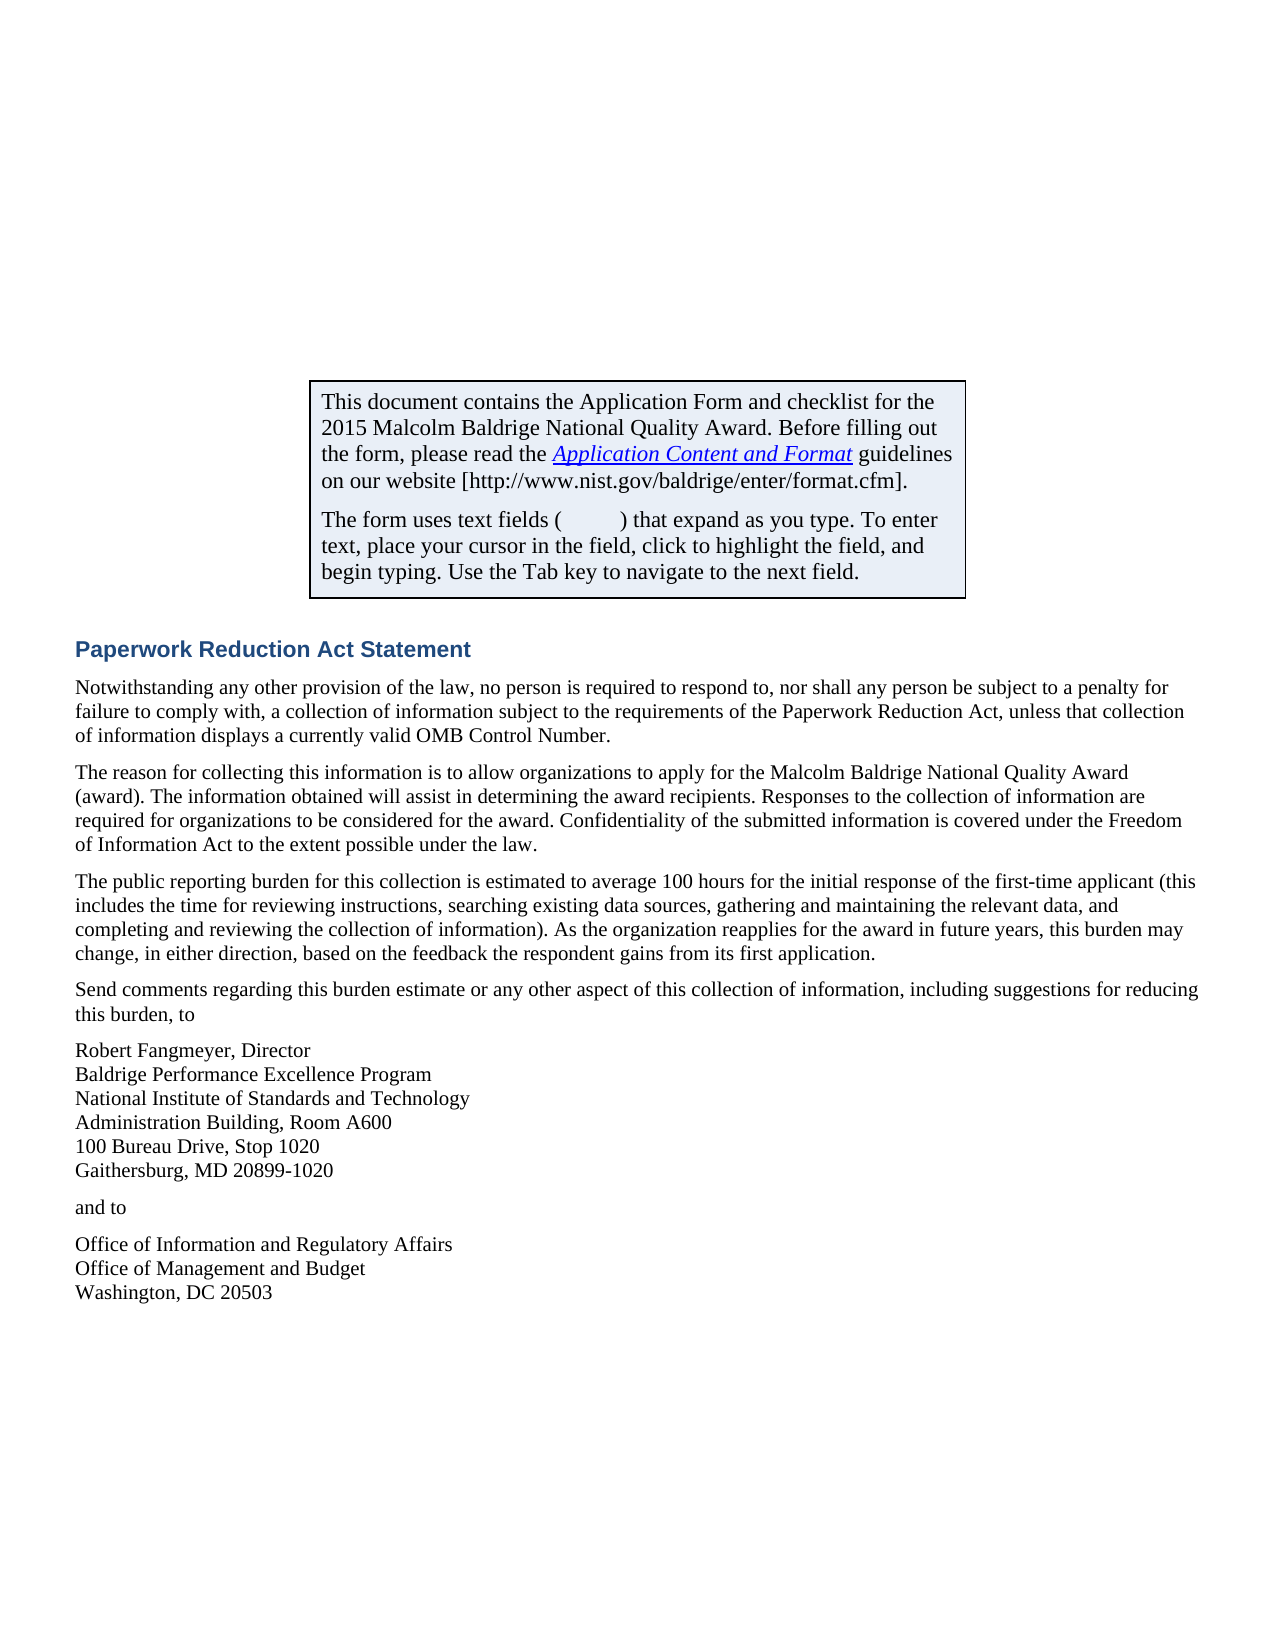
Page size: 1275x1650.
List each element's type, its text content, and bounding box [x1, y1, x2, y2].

text Office of Information and Regulatory Affairs [75, 1231, 1200, 1256]
text Baldrige Performance Excellence Program [75, 1062, 1200, 1086]
subtitle Paperwork Reduction Act Statement [75, 636, 1200, 663]
text Robert Fangmeyer, Director [75, 1038, 1200, 1062]
text Notwithstanding any other provision of the law, no person is required to respond to, nor shall any person be subject to a penalty for failure to comply with, a collection of information subject to the requirements of the Paperwork Reduction Act, unless that collection of information displays a currently valid OMB Control Number. [75, 675, 1200, 747]
text Administration Building, Room A600 [75, 1110, 1200, 1134]
text 100 Bureau Drive, Stop 1020 [75, 1134, 1200, 1158]
text Gaithersburg, MD 20899-1020 [75, 1158, 1200, 1182]
text The public reporting burden for this collection is estimated to average 100 hours for the initial response of the first-time applicant (this includes the time for reviewing instructions, searching existing data sources, gathering and maintaining the relevant data, and completing and reviewing the collection of information). As the organization reapplies for the award in future years, this burden may change, in either direction, based on the feedback the respondent gains from its first application. [75, 869, 1200, 965]
text The reason for collecting this information is to allow organizations to apply for the Malcolm Baldrige National Quality Award (award). The information obtained will assist in determining the award recipients. Responses to the collection of information are required for organizations to be considered for the award. Confidentiality of the submitted information is covered under the Freedom of Information Act to the extent possible under the law. [75, 760, 1200, 856]
text and to [75, 1195, 1200, 1219]
text Office of Management and Budget [75, 1256, 1200, 1279]
text Send comments regarding this burden estimate or any other aspect of this collection of information, including suggestions for reducing this burden, to [75, 977, 1200, 1026]
text Washington, DC 20503 [75, 1279, 1200, 1304]
text National Institute of Standards and Technology [75, 1086, 1200, 1110]
table_header This document contains the Application Form and checklist for the 2015 Malcolm Baldrige National Quality Award. Before filling out the form, please read the Application Content and Format guidelines on our website [http://www.nist.gov/baldrige/enter/format.cfm]. The form uses text fields ( ) that expand as you type. To enter text, place your cursor in the field, click to highlight the field, and begin typing. Use the Tab key to navigate to the next field. [311, 382, 965, 597]
